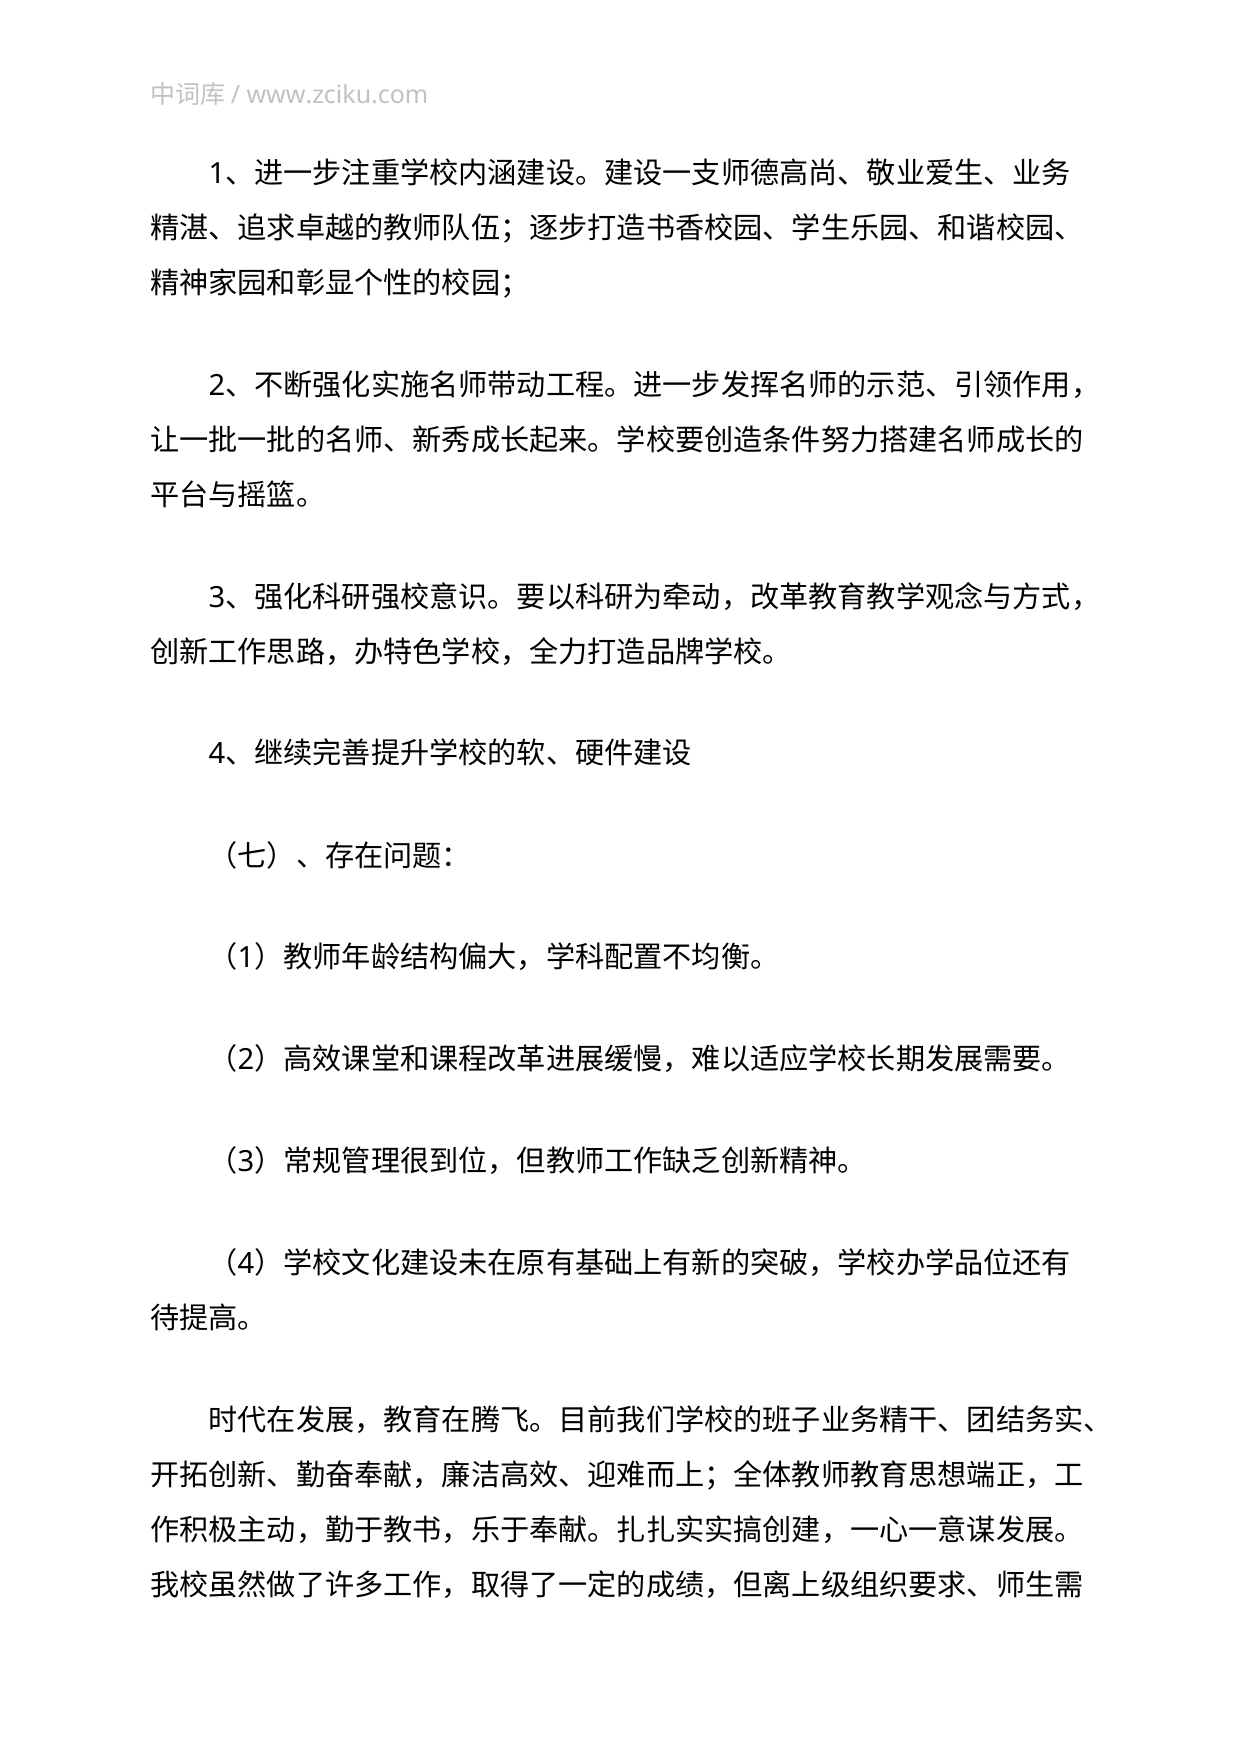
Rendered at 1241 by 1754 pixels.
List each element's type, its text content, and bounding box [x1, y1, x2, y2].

text （4）学校文化建设未在原有基础上有新的突破，学校办学品位还有待提高。 [150, 1240, 1090, 1337]
text （1）教师年龄结构偏大，学科配置不均衡。 [150, 934, 1090, 976]
text 4、继续完善提升学校的软、硬件建设 [150, 730, 1090, 772]
text （3）常规管理很到位，但教师工作缺乏创新精神。 [150, 1138, 1090, 1180]
text 2、不断强化实施名师带动工程。进一步发挥名师的示范、引领作用，让一批一批的名师、新秀成长起来。学校要创造条件努力搭建名师成长的平台与摇篮。 [150, 362, 1090, 514]
text 1、进一步注重学校内涵建设。建设一支师德高尚、敬业爱生、业务精湛、追求卓越的教师队伍；逐步打造书香校园、学生乐园、和谐校园、精神家园和彰显个性的校园； [150, 150, 1090, 302]
text （2）高效课堂和课程改革进展缓慢，难以适应学校长期发展需要。 [150, 1036, 1090, 1078]
text （七）、存在问题： [150, 832, 1090, 874]
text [150, 1397, 1090, 1603]
text 3、强化科研强校意识。要以科研为牵动，改革教育教学观念与方式，创新工作思路，办特色学校，全力打造品牌学校。 [150, 573, 1090, 671]
